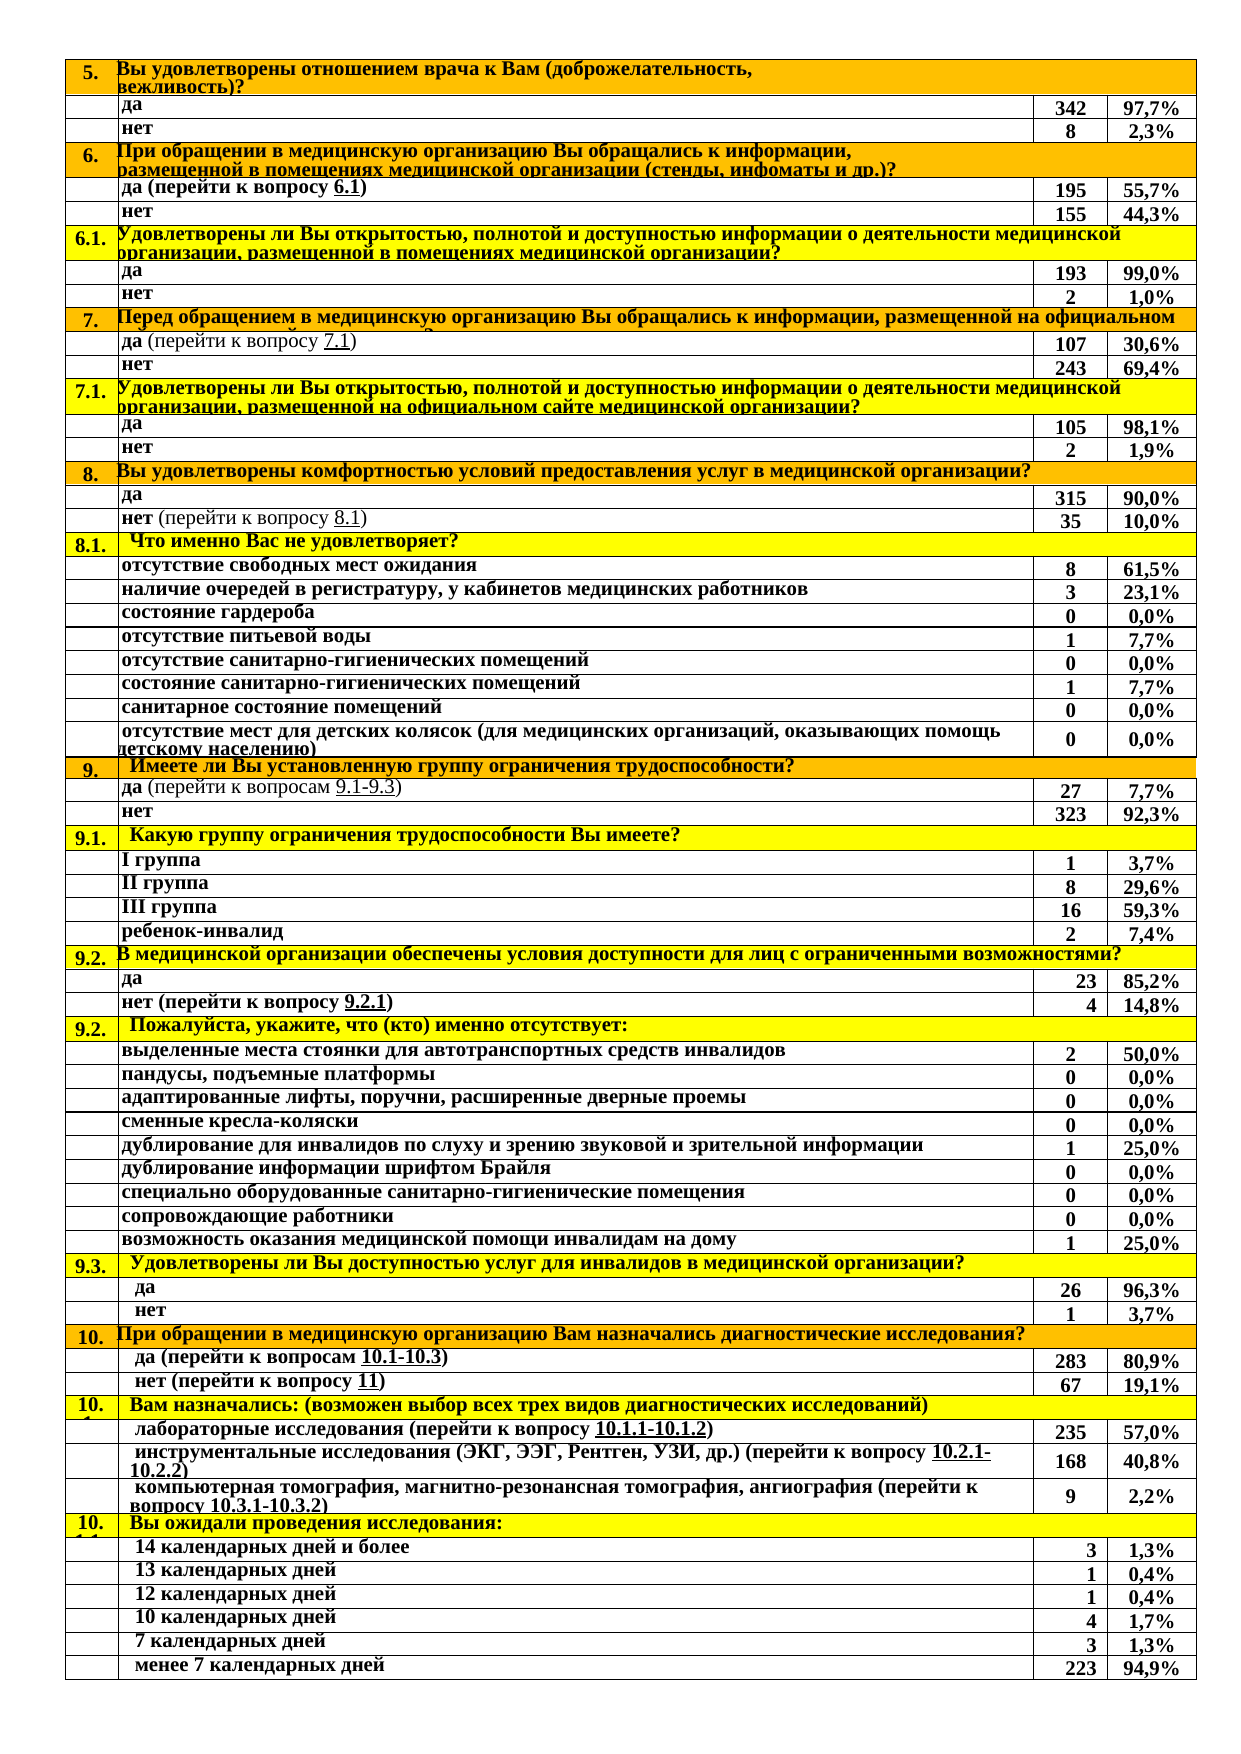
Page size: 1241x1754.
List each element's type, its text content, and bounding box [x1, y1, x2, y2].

table_cell 2 [1034, 438, 1107, 461]
table_cell [66, 779, 118, 801]
table_cell 1 [1034, 1136, 1107, 1159]
table_cell 6.1. [66, 226, 118, 260]
table_cell 10. [66, 1325, 118, 1348]
table_cell [66, 1136, 118, 1159]
table_cell 0,0% [1108, 699, 1196, 721]
table_cell [66, 509, 118, 532]
table_cell 26 [1034, 1278, 1107, 1301]
table_cell 0 [1034, 722, 1107, 756]
table_cell возможность оказания медицинской помощи инвалидам на дому [119, 1231, 1033, 1253]
table_cell отсутствие питьевой воды [119, 628, 1033, 650]
table_cell [66, 1184, 118, 1206]
table_cell 8 [1034, 875, 1107, 897]
table_cell Удовлетворены ли Вы доступностью услуг для инвалидов в медицинской организации? [119, 1254, 1196, 1277]
table_cell 223 [1034, 1656, 1107, 1679]
table_cell 10,0% [1108, 509, 1196, 532]
table_cell 30,6% [1108, 332, 1196, 354]
table_cell 27 [1034, 779, 1107, 801]
table_cell 80,9% [1108, 1349, 1196, 1372]
table_cell 1 [1034, 1562, 1107, 1584]
table_cell [66, 1538, 118, 1561]
table_cell менее 7 календарных дней [119, 1656, 1033, 1679]
table_cell 1,9% [1108, 438, 1196, 461]
table_cell 0 [1034, 1207, 1107, 1230]
table_cell 35 [1034, 509, 1107, 532]
table_cell дублирование информации шрифтом Брайля [119, 1160, 1033, 1182]
table_cell [66, 1278, 118, 1301]
table_cell 94,9% [1108, 1656, 1196, 1679]
table_cell состояние гардероба [119, 604, 1033, 626]
table_cell нет [119, 1302, 1033, 1324]
table_cell 9.2. [66, 946, 118, 968]
table_cell 1 [1034, 1302, 1107, 1324]
table_cell да [119, 970, 1033, 992]
table_cell [66, 604, 118, 626]
table_cell [66, 1231, 118, 1253]
table_cell 55,7% [1108, 178, 1196, 201]
table_cell 59,3% [1108, 898, 1196, 921]
table_cell При обращении в медицинскую организацию Вы обращались к информации, размещенной в помещениях медицинской организации (стенды, инфоматы и др.)? [119, 143, 1196, 177]
table_cell [66, 651, 118, 674]
table_cell [66, 261, 118, 284]
table_cell 7.1. [66, 379, 118, 414]
table_cell 7,4% [1108, 922, 1196, 944]
table_cell [66, 1633, 118, 1655]
table_cell [66, 356, 118, 378]
table_cell [66, 675, 118, 697]
table_cell 235 [1034, 1420, 1107, 1442]
table_cell 0 [1034, 651, 1107, 674]
table_cell [66, 486, 118, 508]
table_cell 0,0% [1108, 1207, 1196, 1230]
table_cell Вы ожидали проведения исследования: [119, 1514, 1196, 1537]
table_cell [66, 285, 118, 307]
table_cell 8 [1034, 557, 1107, 579]
table_cell [66, 332, 118, 354]
table_cell [66, 119, 118, 142]
table_cell 2 [1034, 922, 1107, 944]
table_cell да [119, 486, 1033, 508]
table_cell 99,0% [1108, 261, 1196, 284]
table_cell 23,1% [1108, 580, 1196, 603]
table_cell 107 [1034, 332, 1107, 354]
table_cell нет [119, 802, 1033, 825]
table_cell [66, 202, 118, 224]
table_cell 85,2% [1108, 970, 1196, 992]
table_cell 0 [1034, 1065, 1107, 1088]
table_cell [66, 178, 118, 201]
table_cell 3,7% [1108, 1302, 1196, 1324]
table_cell 0 [1034, 1089, 1107, 1111]
table_cell [66, 1302, 118, 1324]
table_cell нет [119, 438, 1033, 461]
table_cell компьютерная томография, магнитно-резонансная томография, ангиография (перейти к вопросу 10.3.1-10.3.2) [119, 1479, 1033, 1513]
table_cell 2 [1034, 285, 1107, 307]
table_cell 342 [1034, 96, 1107, 118]
table_cell 193 [1034, 261, 1107, 284]
table_cell Перед обращением в медицинскую организацию Вы обращались к информации, размещенной на официальном сайте медицинской организации? [119, 308, 1196, 331]
table_cell 1 [1034, 851, 1107, 874]
table_cell 0,0% [1108, 1065, 1196, 1088]
table_cell нет (перейти к вопросу 9.2.1) [119, 993, 1033, 1016]
table_cell 97,7% [1108, 96, 1196, 118]
table_cell [66, 699, 118, 721]
table_cell [66, 922, 118, 944]
table_cell 25,0% [1108, 1231, 1196, 1253]
table_cell [66, 1065, 118, 1088]
table_cell отсутствие мест для детских колясок (для медицинских организаций, оказывающих помощь детскому населению) [119, 722, 1033, 756]
table_cell 0,4% [1108, 1562, 1196, 1584]
table_cell лабораторные исследования (перейти к вопросу 10.1.1-10.1.2) [119, 1420, 1033, 1442]
table_cell 4 [1034, 993, 1107, 1016]
table_cell [66, 557, 118, 579]
table_cell 96,3% [1108, 1278, 1196, 1301]
table_cell отсутствие свободных мест ожидания [119, 557, 1033, 579]
table_cell ребенок-инвалид [119, 922, 1033, 944]
table_cell Вы удовлетворены отношением врача к Вам (доброжелательность, вежливость)? [119, 60, 1196, 94]
table_cell да (перейти к вопросу 7.1) [119, 332, 1033, 354]
table_cell [66, 628, 118, 650]
table_cell адаптированные лифты, поручни, расширенные дверные проемы [119, 1089, 1033, 1111]
table_cell 14,8% [1108, 993, 1196, 1016]
table_cell Что именно Вас не удовлетворяет? [119, 533, 1196, 556]
table_cell отсутствие санитарно-гигиенических помещений [119, 651, 1033, 674]
table_cell 0 [1034, 1184, 1107, 1206]
table_cell да (перейти к вопросам 10.1-10.3) [119, 1349, 1033, 1372]
table_cell 1,3% [1108, 1538, 1196, 1561]
table_cell пандусы, подъемные платформы [119, 1065, 1033, 1088]
table_cell 3 [1034, 580, 1107, 603]
table_cell 92,3% [1108, 802, 1196, 825]
table_cell [66, 1373, 118, 1395]
table_cell 315 [1034, 486, 1107, 508]
table_cell 40,8% [1108, 1444, 1196, 1478]
table_cell 9 [1034, 1479, 1107, 1513]
table_cell Вам назначались: (возможен выбор всех трех видов диагностических исследований) [119, 1396, 1196, 1419]
table_cell 25,0% [1108, 1136, 1196, 1159]
table_cell 195 [1034, 178, 1107, 201]
table_cell 4 [1034, 1609, 1107, 1632]
table_cell 10 календарных дней [119, 1609, 1033, 1632]
table_cell [66, 415, 118, 437]
table_cell 155 [1034, 202, 1107, 224]
table_cell да (перейти к вопросам 9.1-9.3) [119, 779, 1033, 801]
table_cell 0,0% [1108, 722, 1196, 756]
table_cell 98,1% [1108, 415, 1196, 437]
table_cell 16 [1034, 898, 1107, 921]
table_cell [66, 1479, 118, 1513]
table_cell да [119, 261, 1033, 284]
table_cell нет [119, 202, 1033, 224]
table_cell 1 [1034, 628, 1107, 650]
table_cell 283 [1034, 1349, 1107, 1372]
table_cell 0,0% [1108, 1184, 1196, 1206]
table_cell нет (перейти к вопросу 8.1) [119, 509, 1033, 532]
table_cell 9. [66, 758, 118, 778]
table_cell 67 [1034, 1373, 1107, 1395]
table_cell При обращении в медицинскую организацию Вам назначались диагностические исследования? [119, 1325, 1196, 1348]
table_cell [66, 1089, 118, 1111]
table_cell состояние санитарно-гигиенических помещений [119, 675, 1033, 697]
table_cell [66, 1609, 118, 1632]
table_cell 2,2% [1108, 1479, 1196, 1513]
table_cell да [119, 415, 1033, 437]
table_cell 1,0% [1108, 285, 1196, 307]
table_cell [66, 1113, 118, 1135]
table_cell 9.1. [66, 826, 118, 850]
table_cell В медицинской организации обеспечены условия доступности для лиц с ограниченными возможностями? [119, 946, 1196, 968]
table_cell [66, 1656, 118, 1679]
table_cell нет [119, 356, 1033, 378]
table_cell Имеете ли Вы установленную группу ограничения трудоспособности? [119, 758, 1196, 778]
table_cell 69,4% [1108, 356, 1196, 378]
table_cell 1 [1034, 1231, 1107, 1253]
table_cell 29,6% [1108, 875, 1196, 897]
table_cell 8 [1034, 119, 1107, 142]
table_cell нет [119, 119, 1033, 142]
table_cell 8.1. [66, 533, 118, 556]
table_cell 0,0% [1108, 1160, 1196, 1182]
table_cell 61,5% [1108, 557, 1196, 579]
table_cell [66, 580, 118, 603]
table_cell I группа [119, 851, 1033, 874]
table_cell 6. [66, 143, 118, 177]
table_cell 1,7% [1108, 1609, 1196, 1632]
table_cell 7,7% [1108, 779, 1196, 801]
table_cell [66, 96, 118, 118]
table_cell [66, 993, 118, 1016]
table_cell 14 календарных дней и более [119, 1538, 1033, 1561]
table_cell выделенные места стоянки для автотранспортных средств инвалидов [119, 1042, 1033, 1064]
table_cell 1,3% [1108, 1633, 1196, 1655]
table_cell 90,0% [1108, 486, 1196, 508]
table_cell да [119, 1278, 1033, 1301]
table_cell 243 [1034, 356, 1107, 378]
table_cell 7 календарных дней [119, 1633, 1033, 1655]
table_cell 0 [1034, 699, 1107, 721]
table_cell 10.1. [66, 1396, 118, 1419]
table_cell 2,3% [1108, 119, 1196, 142]
table_cell 1 [1034, 1585, 1107, 1608]
table_cell Какую группу ограничения трудоспособности Вы имеете? [119, 826, 1196, 850]
table_cell 7. [66, 308, 118, 331]
table_cell [66, 1160, 118, 1182]
table_cell 7,7% [1108, 628, 1196, 650]
table_cell 44,3% [1108, 202, 1196, 224]
table_cell [66, 1420, 118, 1442]
table_cell 0 [1034, 1160, 1107, 1182]
table_cell Удовлетворены ли Вы открытостью, полнотой и доступностью информации о деятельности медицинской организации, размещенной на официальном сайте медицинской организации? [119, 379, 1196, 414]
table_cell 13 календарных дней [119, 1562, 1033, 1584]
table_cell 0,0% [1108, 604, 1196, 626]
table_cell Пожалуйста, укажите, что (кто) именно отсутствует: [119, 1017, 1196, 1041]
table_cell 105 [1034, 415, 1107, 437]
table_cell 9.3. [66, 1254, 118, 1277]
table_cell 0,0% [1108, 651, 1196, 674]
table_cell 23 [1034, 970, 1107, 992]
table_cell [66, 1042, 118, 1064]
table_cell 50,0% [1108, 1042, 1196, 1064]
table_cell [66, 875, 118, 897]
table_cell 9.2.1. [66, 1017, 118, 1041]
table_cell II группа [119, 875, 1033, 897]
table_cell [66, 438, 118, 461]
table_cell да [119, 96, 1033, 118]
table_cell III группа [119, 898, 1033, 921]
table_cell 0 [1034, 604, 1107, 626]
table_cell 2 [1034, 1042, 1107, 1064]
table_cell [66, 851, 118, 874]
table_cell 19,1% [1108, 1373, 1196, 1395]
table_cell 0,0% [1108, 1113, 1196, 1135]
table_cell 57,0% [1108, 1420, 1196, 1442]
table_cell сопровождающие работники [119, 1207, 1033, 1230]
table_cell 3 [1034, 1633, 1107, 1655]
table_cell 7,7% [1108, 675, 1196, 697]
table_cell инструментальные исследования (ЭКГ, ЭЭГ, Рентген, УЗИ, др.) (перейти к вопросу 10.2.1-10.2.2) [119, 1444, 1033, 1478]
table_cell [66, 970, 118, 992]
table_cell [66, 898, 118, 921]
table_cell 168 [1034, 1444, 1107, 1478]
table_cell 323 [1034, 802, 1107, 825]
table_cell 3 [1034, 1538, 1107, 1561]
table_cell дублирование для инвалидов по слуху и зрению звуковой и зрительной информации [119, 1136, 1033, 1159]
table_cell 10.1.1. [66, 1514, 118, 1537]
table_cell 3,7% [1108, 851, 1196, 874]
table_cell [66, 722, 118, 756]
table_cell [66, 1349, 118, 1372]
table_cell сменные кресла-коляски [119, 1113, 1033, 1135]
table_cell 0,0% [1108, 1089, 1196, 1111]
table_cell нет [119, 285, 1033, 307]
table_cell нет (перейти к вопросу 11) [119, 1373, 1033, 1395]
table_cell Удовлетворены ли Вы открытостью, полнотой и доступностью информации о деятельности медицинской организации, размещенной в помещениях медицинской организации? [119, 226, 1196, 260]
table_cell 12 календарных дней [119, 1585, 1033, 1608]
table_cell специально оборудованные санитарно-гигиенические помещения [119, 1184, 1033, 1206]
table_cell 5. [66, 60, 118, 94]
table_cell 8. [66, 462, 118, 484]
table_cell 1 [1034, 675, 1107, 697]
table_cell Вы удовлетворены комфортностью условий предоставления услуг в медицинской организации? [119, 462, 1196, 484]
table_cell [66, 1562, 118, 1584]
table_cell санитарное состояние помещений [119, 699, 1033, 721]
table_cell да (перейти к вопросу 6.1) [119, 178, 1033, 201]
table_cell 0,4% [1108, 1585, 1196, 1608]
table_cell 0 [1034, 1113, 1107, 1135]
table_cell наличие очередей в регистратуру, у кабинетов медицинских работников [119, 580, 1033, 603]
table_cell [66, 1585, 118, 1608]
table_cell [66, 1207, 118, 1230]
table_cell [66, 1444, 118, 1478]
table_cell [66, 802, 118, 825]
